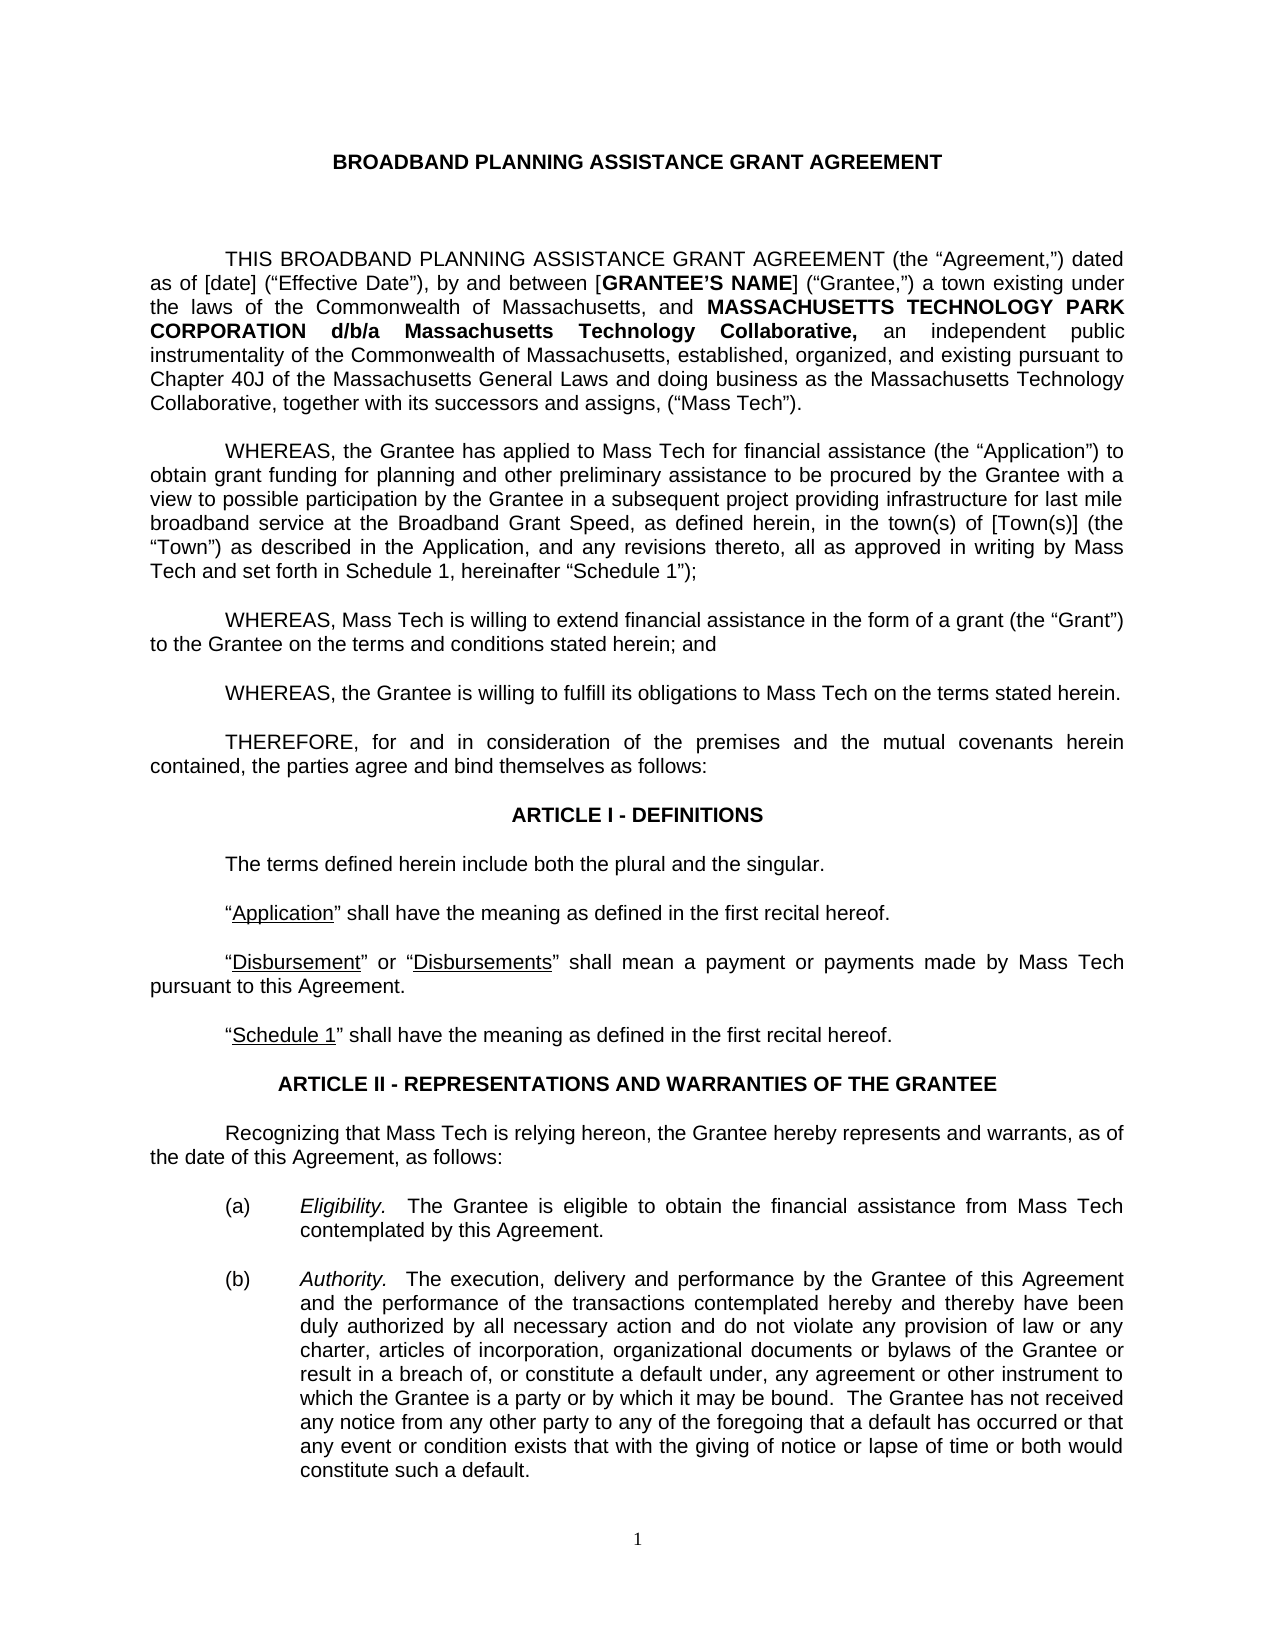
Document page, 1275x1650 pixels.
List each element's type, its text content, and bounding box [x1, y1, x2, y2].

text WHEREAS, the Grantee has applied to Mass Tech for financial assistance (the “Application”) to obtain grant funding for planning and other preliminary assistance to be procured by the Grantee with a view to possible participation by the Grantee in a subsequent project providing infrastructure for last mile broadband service at the Broadband Grant Speed, as defined herein, in the town(s) of [Town(s)] (the “Town”) as described in the Application, and any revisions thereto, all as approved in writing by Mass Tech and set forth in Schedule 1, hereinafter “Schedule 1”); [150, 439, 1125, 583]
text The terms defined herein include both the plural and the singular. [150, 852, 1125, 876]
text Recognizing that Mass Tech is relying hereon, the Grantee hereby represents and warrants, as of the date of this Agreement, as follows: [150, 1121, 1125, 1168]
text “Application” shall have the meaning as defined in the first recital hereof. [150, 901, 1125, 925]
text WHEREAS, the Grantee is willing to fulfill its obligations to Mass Tech on the terms stated herein. [150, 681, 1125, 705]
subtitle Authority. The execution, delivery and performance by the Grantee of this Agreement and the performance of the transactions contemplated hereby and thereby have been duly authorized by all necessary action and do not violate any provision of law or any charter, articles of incorporation, organizational documents or bylaws of the Grantee or result in a breach of, or constitute a default under, any agreement or other instrument to which the Grantee is a party or by which it may be bound. The Grantee has not received any notice from any other party to any of the foregoing that a default has occurred or that any event or condition exists that with the giving of notice or lapse of time or both would constitute such a default. [225, 1266, 1125, 1482]
subtitle DEFINITIONS [150, 803, 1125, 827]
text “Disbursement” or “Disbursements” shall mean a payment or payments made by Mass Tech pursuant to this Agreement. [150, 950, 1125, 998]
subtitle Eligibility. The Grantee is eligible to obtain the financial assistance from Mass Tech contemplated by this Agreement. [225, 1193, 1125, 1241]
text WHEREAS, Mass Tech is willing to extend financial assistance in the form of a grant (the “Grant”) to the Grantee on the terms and conditions stated herein; and [150, 608, 1125, 656]
text BROADBAND PLANNING ASSISTANCE GRANT AGREEMENT [150, 150, 1125, 174]
subtitle REPRESENTATIONS AND WARRANTIES OF THE GRANTEE [150, 1072, 1125, 1096]
text “Schedule 1” shall have the meaning as defined in the first recital hereof. [150, 1023, 1125, 1047]
text THEREFORE, for and in consideration of the premises and the mutual covenants herein contained, the parties agree and bind themselves as follows: [150, 730, 1125, 778]
text THIS BROADBAND PLANNING ASSISTANCE GRANT AGREEMENT (the “Agreement,”) dated as of [date] (“Effective Date”), by and between [GRANTEE’S NAME] (“Grantee,”) a town existing under the laws of the Commonwealth of Massachusetts, and MASSACHUSETTS TECHNOLOGY PARK CORPORATION d/b/a Massachusetts Technology Collaborative, an independent public instrumentality of the Commonwealth of Massachusetts, established, organized, and existing pursuant to Chapter 40J of the Massachusetts General Laws and doing business as the Massachusetts Technology Collaborative, together with its successors and assigns, (“Mass Tech”). [150, 247, 1125, 414]
